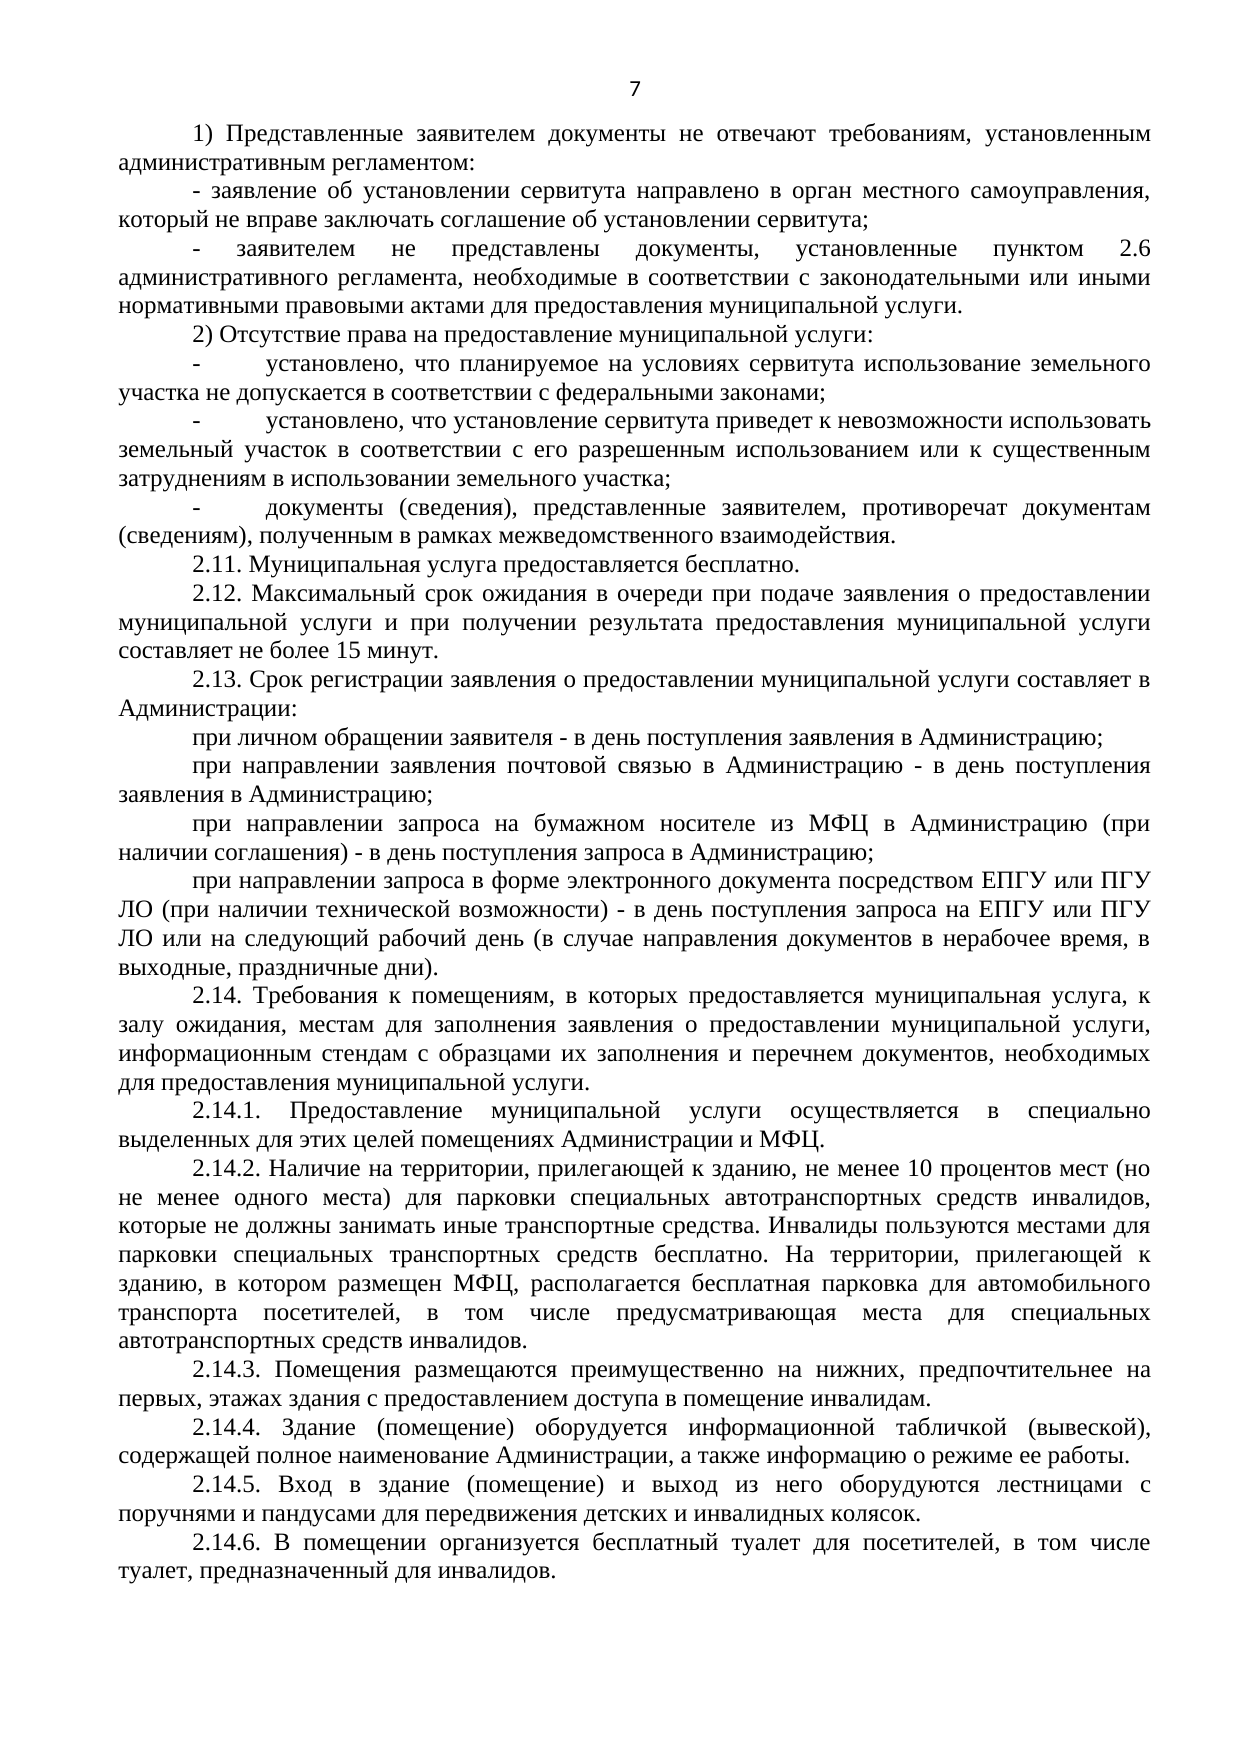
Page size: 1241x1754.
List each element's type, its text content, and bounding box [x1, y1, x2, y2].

text 2.13. Срок регистрации заявления о предоставлении муниципальной услуги составляет в Администрации: [118, 664, 1152, 722]
text 2.11. Муниципальная услуга предоставляется бесплатно. [118, 549, 1152, 578]
text 2.14.5. Вход в здание (помещение) и выход из него оборудуются лестницами с поручнями и пандусами для передвижения детских и инвалидных колясок. [118, 1469, 1152, 1527]
text - установлено, что планируемое на условиях сервитута использование земельного участка не допускается в соответствии с федеральными законами; [118, 348, 1152, 406]
text при личном обращении заявителя - в день поступления заявления в Администрацию; [118, 722, 1152, 751]
text 2.14. Требования к помещениям, в которых предоставляется муниципальная услуга, к залу ожидания, местам для заполнения заявления о предоставлении муниципальной услуги, информационным стендам с образцами их заполнения и перечнем документов, необходимых для предоставления муниципальной услуги. [118, 981, 1152, 1096]
text 1) Представленные заявителем документы не отвечают требованиям, установленным административным регламентом: [118, 118, 1152, 176]
text 2) Отсутствие права на предоставление муниципальной услуги: [118, 319, 1152, 348]
text - документы (сведения), представленные заявителем, противоречат документам (сведениям), полученным в рамках межведомственного взаимодействия. [118, 492, 1152, 549]
text 2.14.4. Здание (помещение) оборудуется информационной табличкой (вывеской), содержащей полное наименование Администрации, а также информацию о режиме ее работы. [118, 1412, 1152, 1469]
text 2.14.3. Помещения размещаются преимущественно на нижних, предпочтительнее на первых, этажах здания с предоставлением доступа в помещение инвалидам. [118, 1354, 1152, 1412]
text 2.14.2. Наличие на территории, прилегающей к зданию, не менее 10 процентов мест (но не менее одного места) для парковки специальных автотранспортных средств инвалидов, которые не должны занимать иные транспортные средства. Инвалиды пользуются местами для парковки специальных транспортных средств бесплатно. На территории, прилегающей к зданию, в котором размещен МФЦ, располагается бесплатная парковка для автомобильного транспорта посетителей, в том числе предусматривающая места для специальных автотранспортных средств инвалидов. [118, 1153, 1152, 1354]
text 2.12. Максимальный срок ожидания в очереди при подаче заявления о предоставлении муниципальной услуги и при получении результата предоставления муниципальной услуги составляет не более 15 минут. [118, 578, 1152, 664]
text 2.14.1. Предоставление муниципальной услуги осуществляется в специально выделенных для этих целей помещениях Администрации и МФЦ. [118, 1096, 1152, 1153]
text при направлении заявления почтовой связью в Администрацию - в день поступления заявления в Администрацию; [118, 751, 1152, 808]
text 2.14.6. В помещении организуется бесплатный туалет для посетителей, в том числе туалет, предназначенный для инвалидов. [118, 1527, 1152, 1584]
text - установлено, что установление сервитута приведет к невозможности использовать земельный участок в соответствии с его разрешенным использованием или к существенным затруднениям в использовании земельного участка; [118, 406, 1152, 492]
text - заявителем не представлены документы, установленные пунктом 2.6 административного регламента, необходимые в соответствии с законодательными или иными нормативными правовыми актами для предоставления муниципальной услуги. [118, 233, 1152, 319]
text - заявление об установлении сервитута направлено в орган местного самоуправления, который не вправе заключать соглашение об установлении сервитута; [118, 176, 1152, 233]
text при направлении запроса в форме электронного документа посредством ЕПГУ или ПГУ ЛО (при наличии технической возможности) - в день поступления запроса на ЕПГУ или ПГУ ЛО или на следующий рабочий день (в случае направления документов в нерабочее время, в выходные, праздничные дни). [118, 866, 1152, 981]
text при направлении запроса на бумажном носителе из МФЦ в Администрацию (при наличии соглашения) - в день поступления запроса в Администрацию; [118, 808, 1152, 866]
